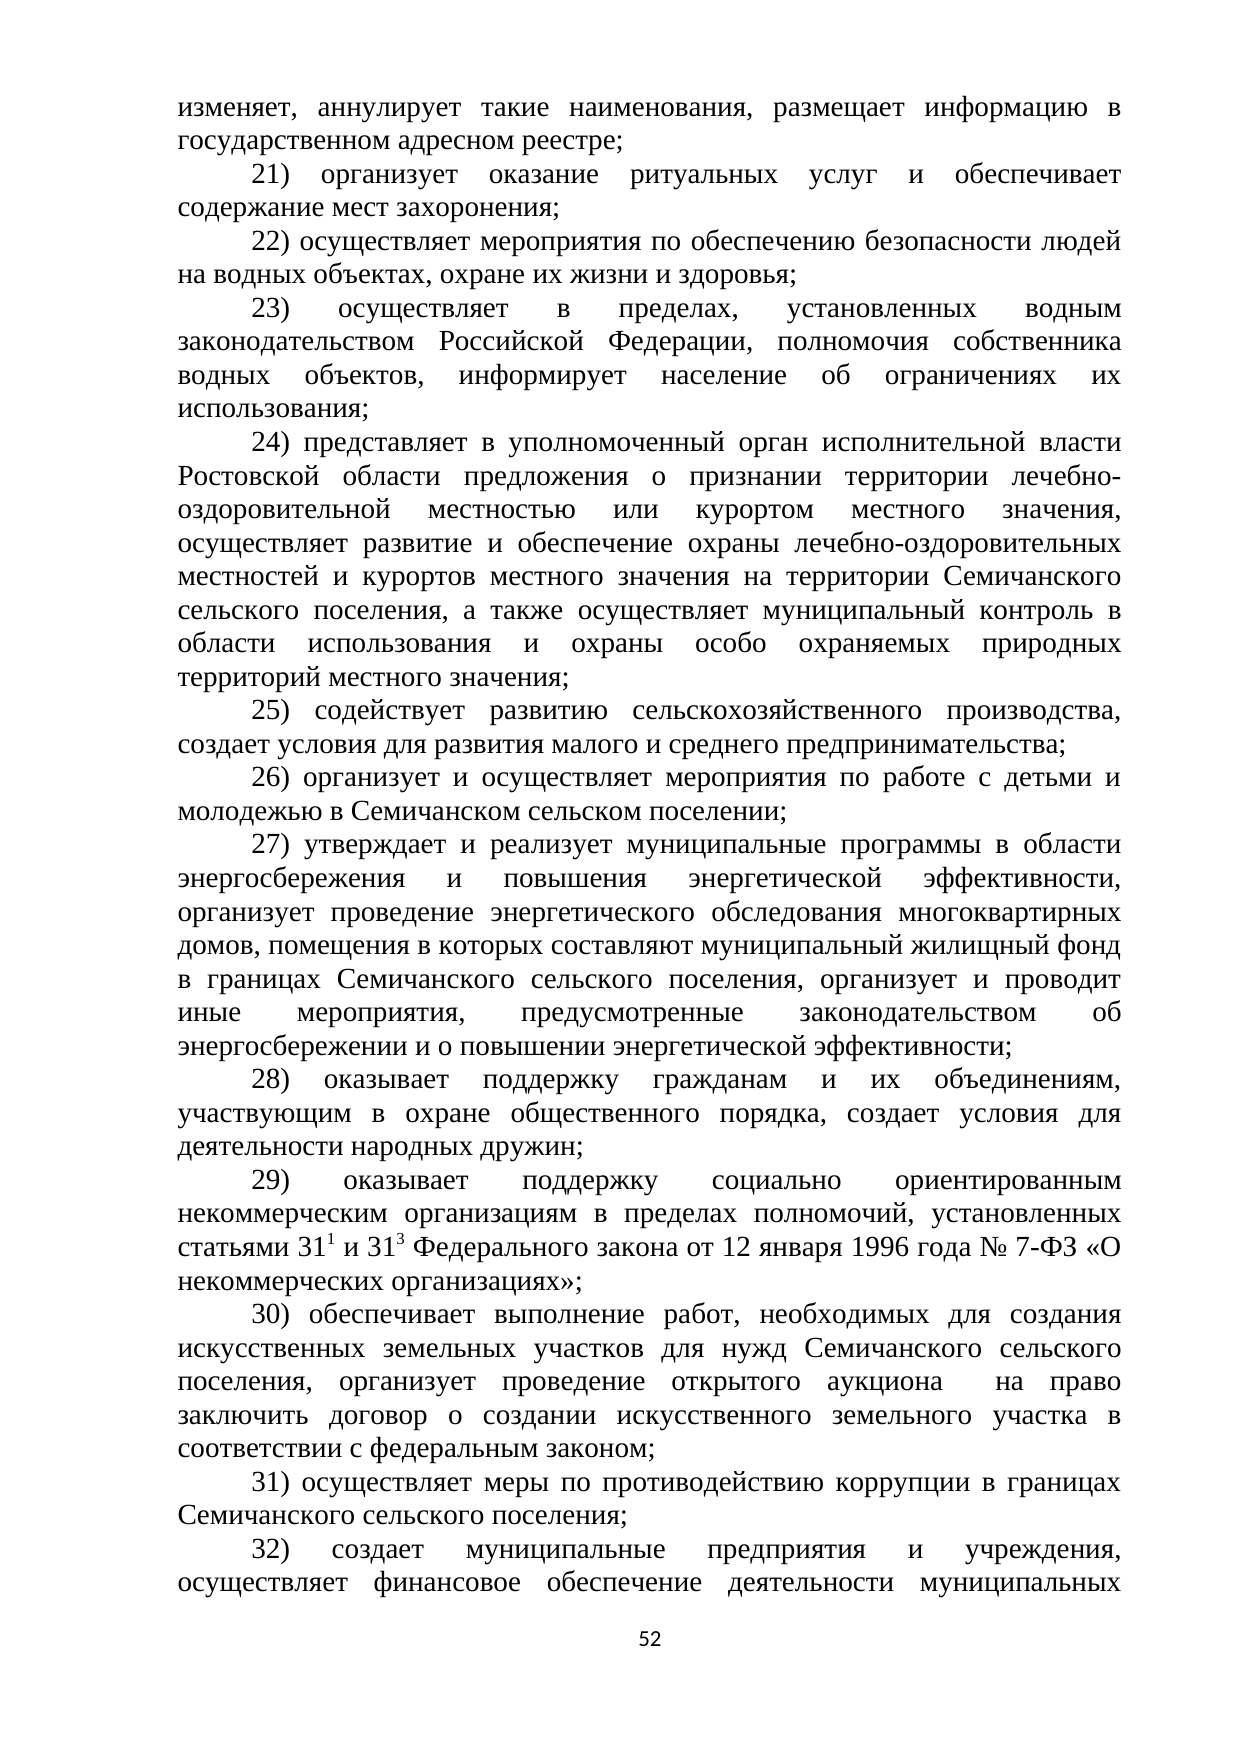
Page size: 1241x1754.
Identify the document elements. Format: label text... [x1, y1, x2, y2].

text 31) осуществляет меры по противодействию коррупции в границах Семичанского сельского поселения; [177, 1464, 1122, 1531]
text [177, 89, 1122, 156]
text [177, 1531, 1122, 1598]
text 24) представляет в уполномоченный орган исполнительной власти Ростовской области предложения о признании территории лечебно-оздоровительной местностью или курортом местного значения, осуществляет развитие и обеспечение охраны лечебно-оздоровительных местностей и курортов местного значения на территории Семичанского сельского поселения, а также осуществляет муниципальный контроль в области использования и охраны особо охраняемых природных территорий местного значения; [177, 424, 1122, 692]
text 27) утверждает и реализует муниципальные программы в области энергосбережения и повышения энергетической эффективности, организует проведение энергетического обследования многоквартирных домов, помещения в которых составляют муниципальный жилищный фонд в границах Семичанского сельского поселения, организует и проводит иные мероприятия, предусмотренные законодательством об энергосбережении и о повышении энергетической эффективности; [177, 827, 1122, 1061]
text 29) оказывает поддержку социально ориентированным некоммерческим организациям в пределах полномочий, установленных статьями 311 и 313 Федерального закона от 12 января 1996 года № 7-ФЗ «О некоммерческих организациях»; [177, 1162, 1122, 1296]
text 30) обеспечивает выполнение работ, необходимых для создания искусственных земельных участков для нужд Семичанского сельского поселения, организует проведение открытого аукциона на право заключить договор о создании искусственного земельного участка в соответствии с федеральным законом; [177, 1296, 1122, 1464]
text 28) оказывает поддержку гражданам и их объединениям, участвующим в охране общественного порядка, создает условия для деятельности народных дружин; [177, 1061, 1122, 1162]
text 22) осуществляет мероприятия по обеспечению безопасности людей на водных объектах, охране их жизни и здоровья; [177, 223, 1122, 290]
text 25) содействует развитию сельскохозяйственного производства, создает условия для развития малого и среднего предпринимательства; [177, 692, 1122, 759]
text 21) организует оказание ритуальных услуг и обеспечивает содержание мест захоронения; [177, 156, 1122, 223]
text 23) осуществляет в пределах, установленных водным законодательством Российской Федерации, полномочия собственника водных объектов, информирует население об ограничениях их использования; [177, 290, 1122, 424]
text 26) организует и осуществляет мероприятия по работе с детьми и молодежью в Семичанском сельском поселении; [177, 759, 1122, 827]
